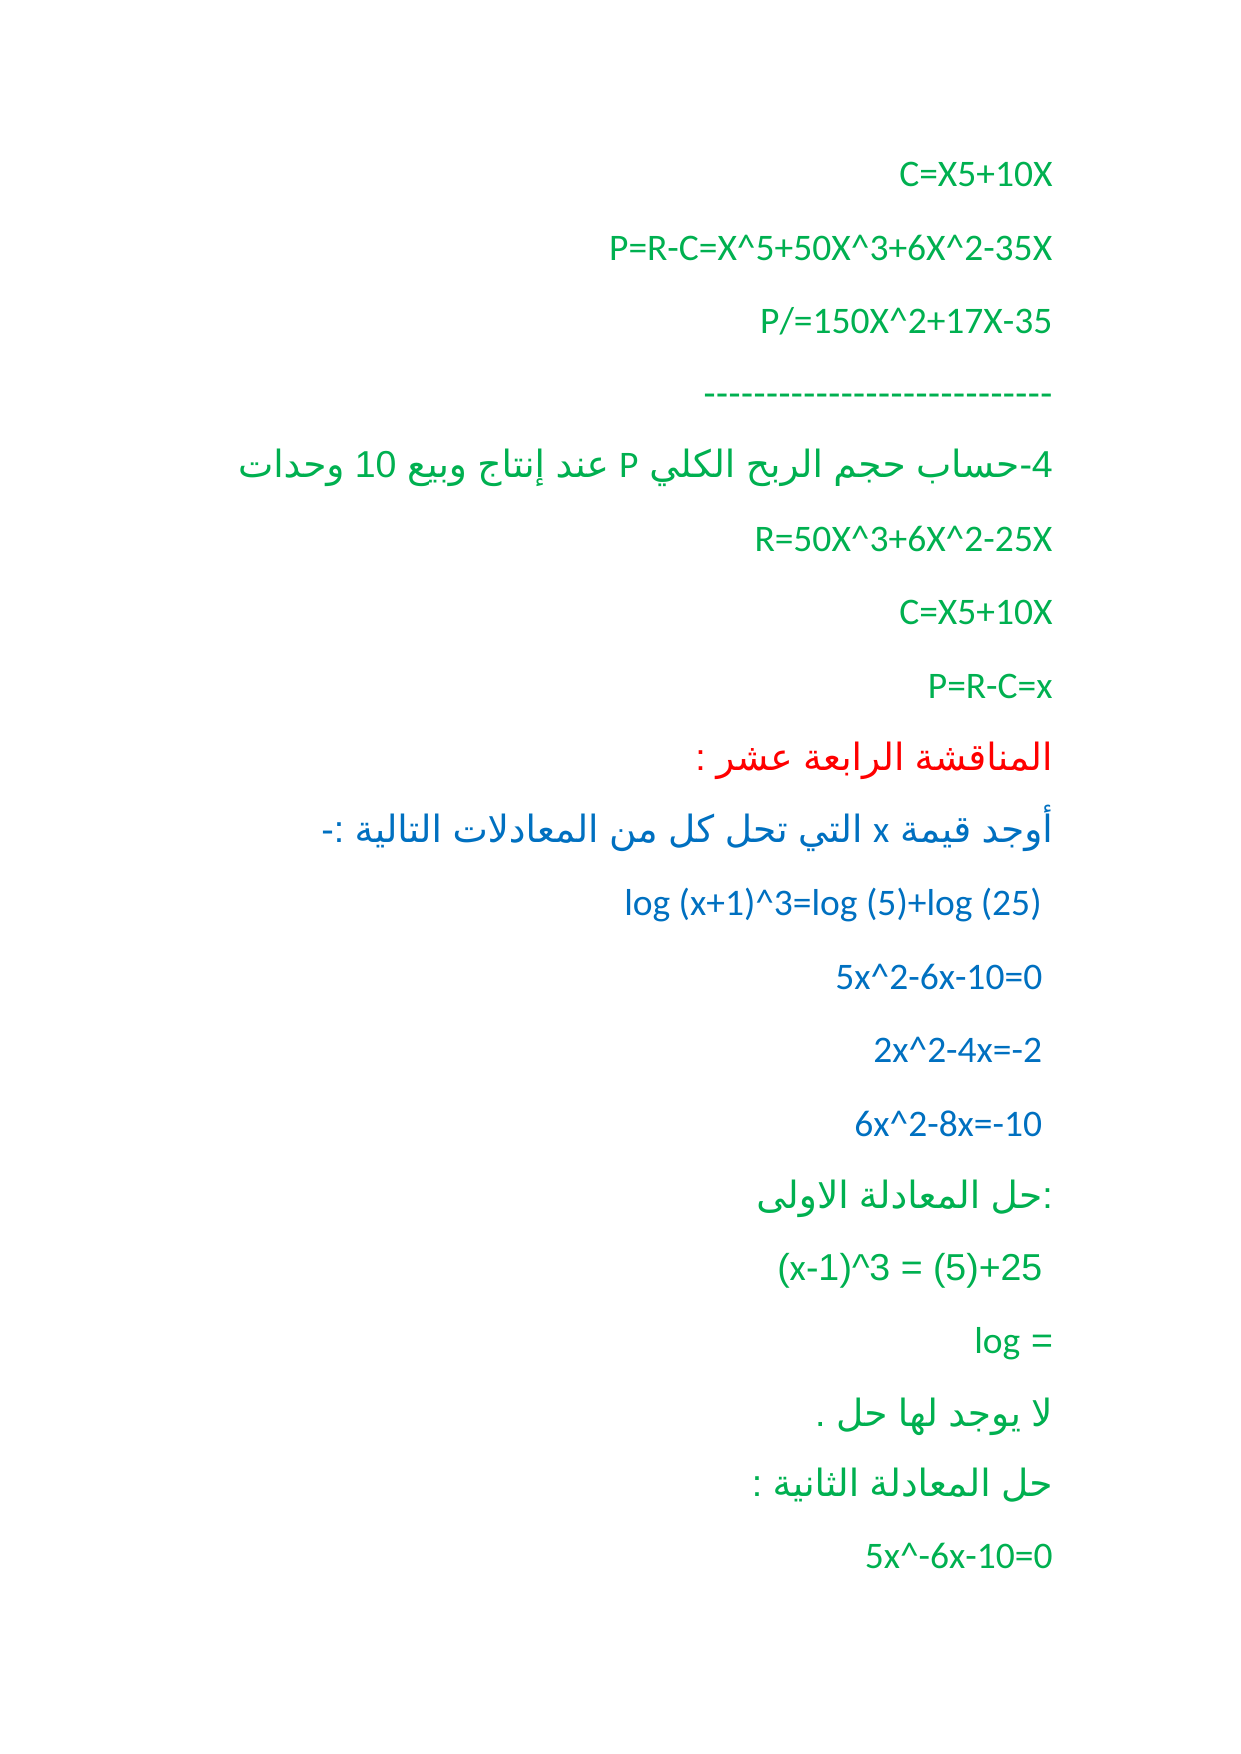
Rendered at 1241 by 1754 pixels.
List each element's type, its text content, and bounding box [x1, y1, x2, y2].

text C=X5+10X [187, 588, 1053, 634]
text C=X5+10X [187, 150, 1053, 196]
text = log [187, 1317, 1053, 1363]
text أوجد قيمة x التي تحل كل من المعادلات التالية :- [187, 806, 1053, 851]
text 2x^2-4x=-2 [187, 1026, 1053, 1072]
text 5x^2-6x-10=0 [187, 953, 1053, 998]
text 4-حساب حجم الربح الكلي P عند إنتاج وبيع 10 وحدات [187, 441, 1053, 487]
text المناقشة الرابعة عشر : [187, 735, 1053, 778]
text 6x^2-8x=-10 [187, 1100, 1053, 1146]
text حل المعادلة الثانية : [187, 1461, 1053, 1504]
text log (x+1)^3=log (5)+log (25) [187, 879, 1053, 925]
text 5x^-6x-10=0 [187, 1532, 1053, 1577]
text P/=150X^2+17X-35 [187, 297, 1053, 343]
text 25+(5) = 3^(1-x) [187, 1244, 1053, 1289]
text P=R-C=X^5+50X^3+6X^2-35X [187, 223, 1053, 269]
text ---------------------------- [187, 371, 1053, 414]
text :حل المعادلة الاولى [187, 1173, 1053, 1216]
text لا يوجد لها حل . [187, 1391, 1053, 1434]
text P=R-C=x [187, 662, 1053, 707]
text R=50X^3+6X^2-25X [187, 514, 1053, 560]
